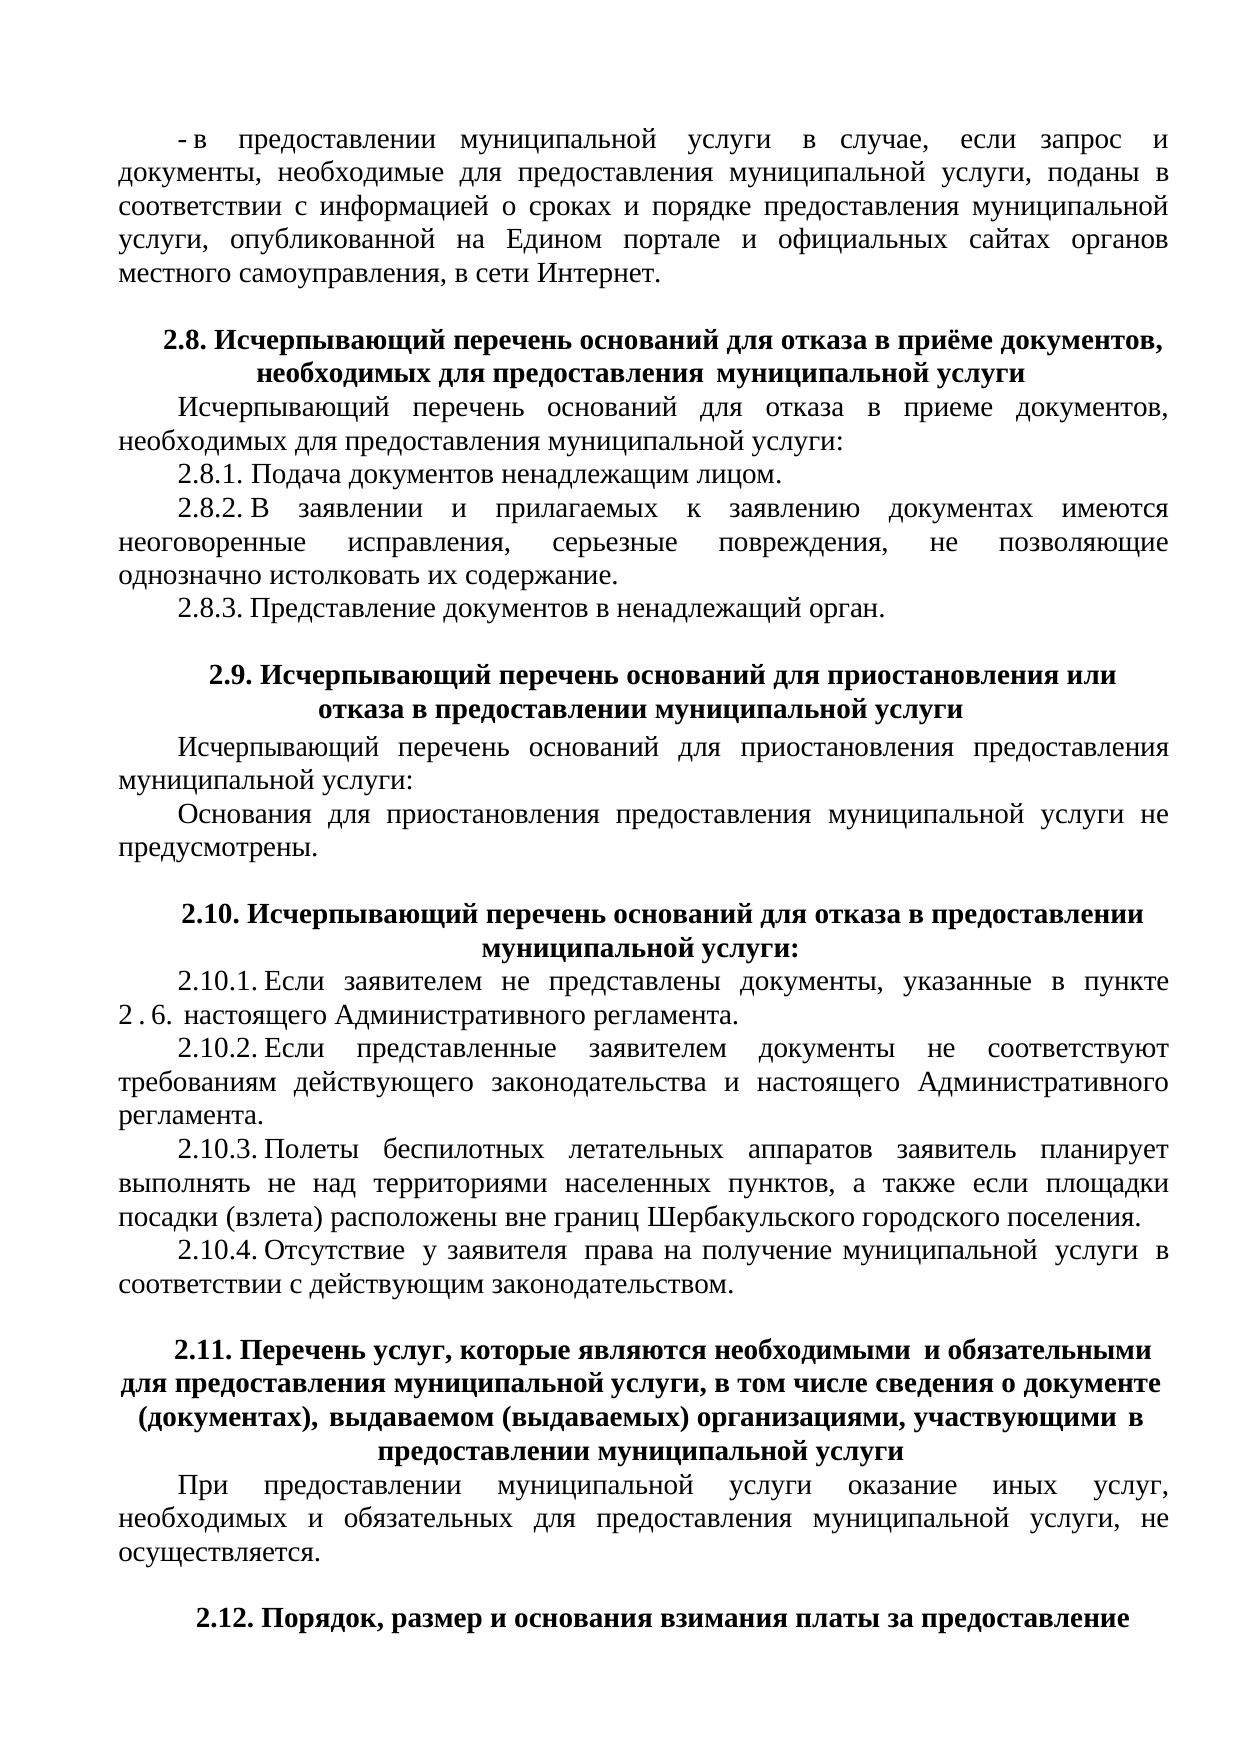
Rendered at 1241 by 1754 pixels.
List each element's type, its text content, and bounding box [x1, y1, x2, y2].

text Основания для приостановления предоставления муниципальной услуги не предусмотрены. [118, 796, 1169, 863]
subtitle 2.8. Исчерпывающий перечень оснований для отказа в приёме документов, необходимых для предоставления муниципальной услуги [118, 322, 1163, 389]
list В заявлении и прилагаемых к заявлению документах имеются неоговоренные исправления, серьезные повреждения, не позволяющие однозначно истолковать их содержание. [118, 490, 1169, 591]
list Полеты беспилотных летательных аппаратов заявитель планирует выполнять не над территориями населенных пунктов, а также если площадки посадки (взлета) расположены вне границ Шербакульского городского поселения. [118, 1132, 1169, 1232]
subtitle 2.10. Исчерпывающий перечень оснований для отказа в предоставлении муниципальной услуги: [118, 897, 1163, 964]
list в предоставлении муниципальной услуги в случае, если запрос и документы, необходимые для предоставления муниципальной услуги, поданы в соответствии с информацией о сроках и порядке предоставления муниципальной услуги, опубликованной на Едином портале и официальных сайтах органов местного самоуправления, в сети Интернет. [118, 121, 1169, 288]
list Если заявителем не представлены документы, указанные в пункте 2.6. настоящего Административного регламента. [118, 964, 1169, 1031]
text При предоставлении муниципальной услуги оказание иных услуг, необходимых и обязательных для предоставления муниципальной услуги, не осуществляется. [118, 1467, 1169, 1567]
list Подача документов ненадлежащим лицом. [118, 456, 1169, 490]
list Представление документов в ненадлежащий орган. [118, 591, 1169, 624]
text Исчерпывающий перечень оснований для отказа в приеме документов, необходимых для предоставления муниципальной услуги: [118, 389, 1169, 456]
subtitle 2.9. Исчерпывающий перечень оснований для приостановления или отказа в предоставлении муниципальной услуги [118, 658, 1163, 725]
subtitle 2.11. Перечень услуг, которые являются необходимыми и обязательными для предоставления муниципальной услуги, в том числе сведения о документе (документах), выдаваемом (выдаваемых) организациями, участвующими в предоставлении муниципальной услуги [118, 1333, 1163, 1467]
list Отсутствие у заявителя права на получение муниципальной услуги в соответствии с действующим законодательством. [118, 1232, 1169, 1299]
list Если представленные заявителем документы не соответствуют требованиям действующего законодательства и настоящего Административного регламента. [118, 1031, 1169, 1132]
text Исчерпывающий перечень оснований для приостановления предоставления муниципальной услуги: [118, 729, 1169, 796]
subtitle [118, 1601, 1163, 1634]
